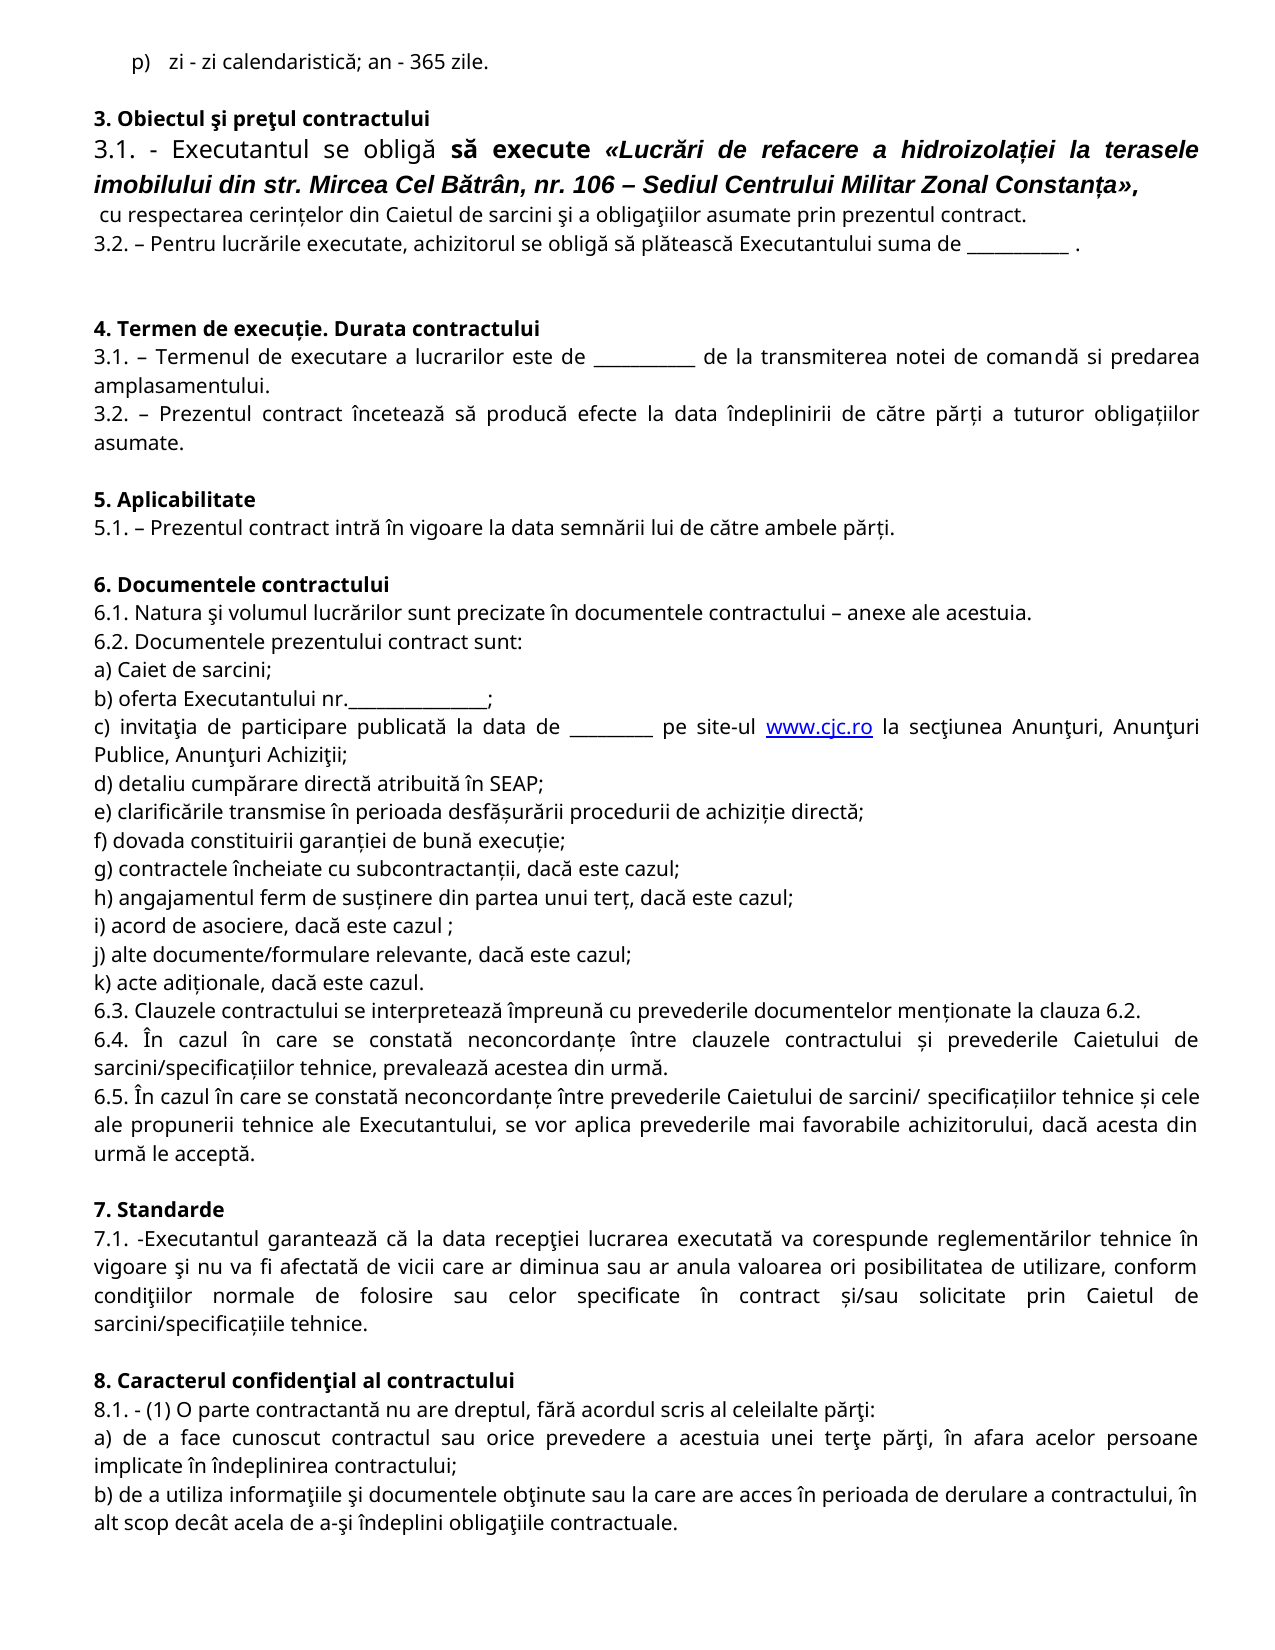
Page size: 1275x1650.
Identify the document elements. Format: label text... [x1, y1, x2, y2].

text 6.5. În cazul în care se constată neconcordanțe între prevederile Caietului de sarcini/ specificațiilor tehnice și cele ale propunerii tehnice ale Executantului, se vor aplica prevederile mai favorabile achizitorului, dacă acesta din urmă le acceptă. [94, 1082, 1200, 1167]
text 6.2. Documentele prezentului contract sunt: [94, 627, 1200, 655]
text 3.1. - Executantul se obligă să execute «Lucrări de refacere a hidroizolației la terasele imobilului din str. Mircea Cel Bătrân, nr. 106 – Sediul Centrului Militar Zonal Constanța», [94, 132, 1200, 200]
text 6.3. Clauzele contractului se interpretează împreună cu prevederile documentelor menționate la clauza 6.2. [94, 997, 1200, 1025]
text j) alte documente/formulare relevante, dacă este cazul; [94, 940, 1200, 968]
text e) clarificările transmise în perioada desfășurării procedurii de achiziție directă; [94, 797, 1200, 826]
text 3.1. – Termenul de executare a lucrarilor este de ___________ de la transmiterea notei de comandă si predarea amplasamentului. [94, 342, 1200, 399]
list zi - zi calendaristică; an - 365 zile. [131, 47, 1200, 75]
text c) invitaţia de participare publicată la data de _________ pe site-ul www.cjc.ro la secţiunea Anunţuri, Anunţuri Publice, Anunţuri Achiziţii; [94, 712, 1200, 769]
text 7.1. -Executantul garantează că la data recepţiei lucrarea executată va corespunde reglementărilor tehnice în vigoare şi nu va fi afectată de vicii care ar diminua sau ar anula valoarea ori posibilitatea de utilizare, conform condiţiilor normale de folosire sau celor specificate în contract și/sau solicitate prin Caietul de sarcini/specificațiile tehnice. [94, 1224, 1200, 1338]
text b) de a utiliza informaţiile şi documentele obţinute sau la care are acces în perioada de derulare a contractului, în alt scop decât acela de a-şi îndeplini obligaţiile contractuale. [94, 1480, 1200, 1537]
text 8. Caracterul confidenţial al contractului [94, 1366, 1200, 1395]
text 5. Aplicabilitate [94, 485, 1200, 513]
text 6. Documentele contractului [94, 570, 1200, 598]
text 3. Obiectul şi preţul contractului [94, 104, 1200, 132]
text 3.2. – Pentru lucrările executate, achizitorul se obligă să plătească Executantului suma de ___________ . [94, 229, 1200, 257]
text f) dovada constituirii garanției de bună execuție; [94, 826, 1200, 854]
text k) acte adiționale, dacă este cazul. [94, 968, 1200, 997]
text d) detaliu cumpărare directă atribuită în SEAP; [94, 769, 1200, 797]
text 4. Termen de execuție. Durata contractului [94, 314, 1200, 342]
text h) angajamentul ferm de susținere din partea unui terț, dacă este cazul; [94, 883, 1200, 911]
text a) Caiet de sarcini; [94, 655, 1200, 684]
text i) acord de asociere, dacă este cazul ; [94, 911, 1200, 940]
text 7. Standarde [94, 1196, 1200, 1224]
text 5.1. – Prezentul contract intră în vigoare la data semnării lui de către ambele părți. [94, 513, 1200, 542]
text cu respectarea cerințelor din Caietul de sarcini şi a obligaţiilor asumate prin prezentul contract. [94, 200, 1200, 229]
text g) contractele încheiate cu subcontractanții, dacă este cazul; [94, 854, 1200, 883]
text 6.4. În cazul în care se constată neconcordanțe între clauzele contractului și prevederile Caietului de sarcini/specificațiilor tehnice, prevalează acestea din urmă. [94, 1025, 1200, 1082]
text 8.1. - (1) O parte contractantă nu are dreptul, fără acordul scris al celeilalte părţi: [94, 1395, 1200, 1423]
text 3.2. – Prezentul contract încetează să producă efecte la data îndeplinirii de către părți a tuturor obligațiilor asumate. [94, 399, 1200, 456]
text b) oferta Executantului nr._______________; [94, 684, 1200, 712]
text 6.1. Natura şi volumul lucrărilor sunt precizate în documentele contractului – anexe ale acestuia. [94, 598, 1200, 627]
text a) de a face cunoscut contractul sau orice prevedere a acestuia unei terţe părţi, în afara acelor persoane implicate în îndeplinirea contractului; [94, 1423, 1200, 1480]
